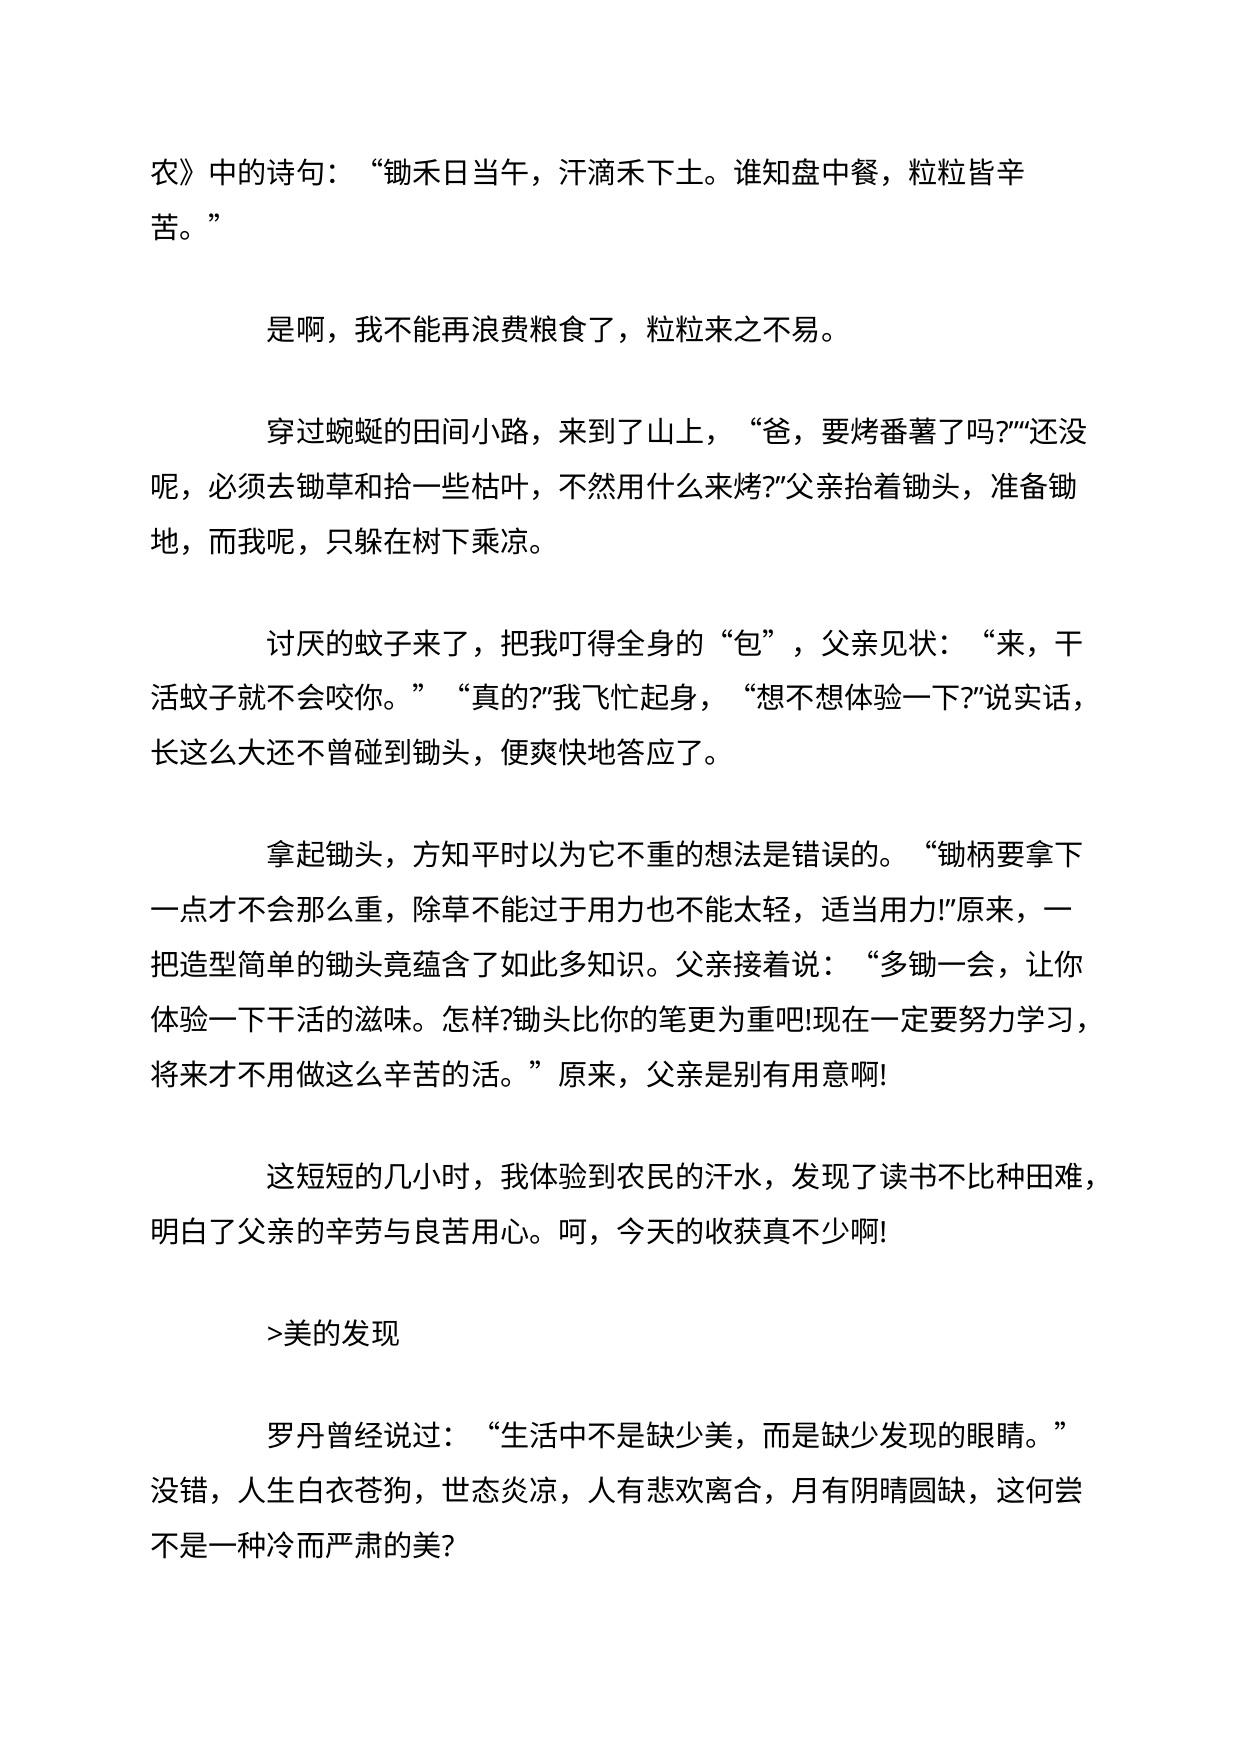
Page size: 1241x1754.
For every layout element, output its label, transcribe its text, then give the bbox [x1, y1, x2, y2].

text >美的发现 [150, 1311, 1090, 1353]
text 拿起锄头，方知平时以为它不重的想法是错误的。“锄柄要拿下一点才不会那么重，除草不能过于用力也不能太轻，适当用力!”原来，一把造型简单的锄头竟蕴含了如此多知识。父亲接着说：“多锄一会，让你体验一下干活的滋味。怎样?锄头比你的笔更为重吧!现在一定要努力学习，将来才不用做这么辛苦的活。”原来，父亲是别有用意啊! [150, 832, 1090, 1094]
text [150, 150, 1090, 247]
text 讨厌的蚊子来了，把我叮得全身的“包”，父亲见状：“来，干活蚊子就不会咬你。”“真的?”我飞忙起身，“想不想体验一下?”说实话，长这么大还不曾碰到锄头，便爽快地答应了。 [150, 620, 1090, 772]
text 是啊，我不能再浪费粮食了，粒粒来之不易。 [150, 307, 1090, 349]
text 这短短的几小时，我体验到农民的汗水，发现了读书不比种田难，明白了父亲的辛劳与良苦用心。呵，今天的收获真不少啊! [150, 1154, 1090, 1251]
text 穿过蜿蜒的田间小路，来到了山上，“爸，要烤番薯了吗?”“还没呢，必须去锄草和拾一些枯叶，不然用什么来烤?”父亲抬着锄头，准备锄地，而我呢，只躲在树下乘凉。 [150, 408, 1090, 561]
text 罗丹曾经说过：“生活中不是缺少美，而是缺少发现的眼睛。”没错，人生白衣苍狗，世态炎凉，人有悲欢离合，月有阴晴圆缺，这何尝不是一种冷而严肃的美? [150, 1412, 1090, 1565]
